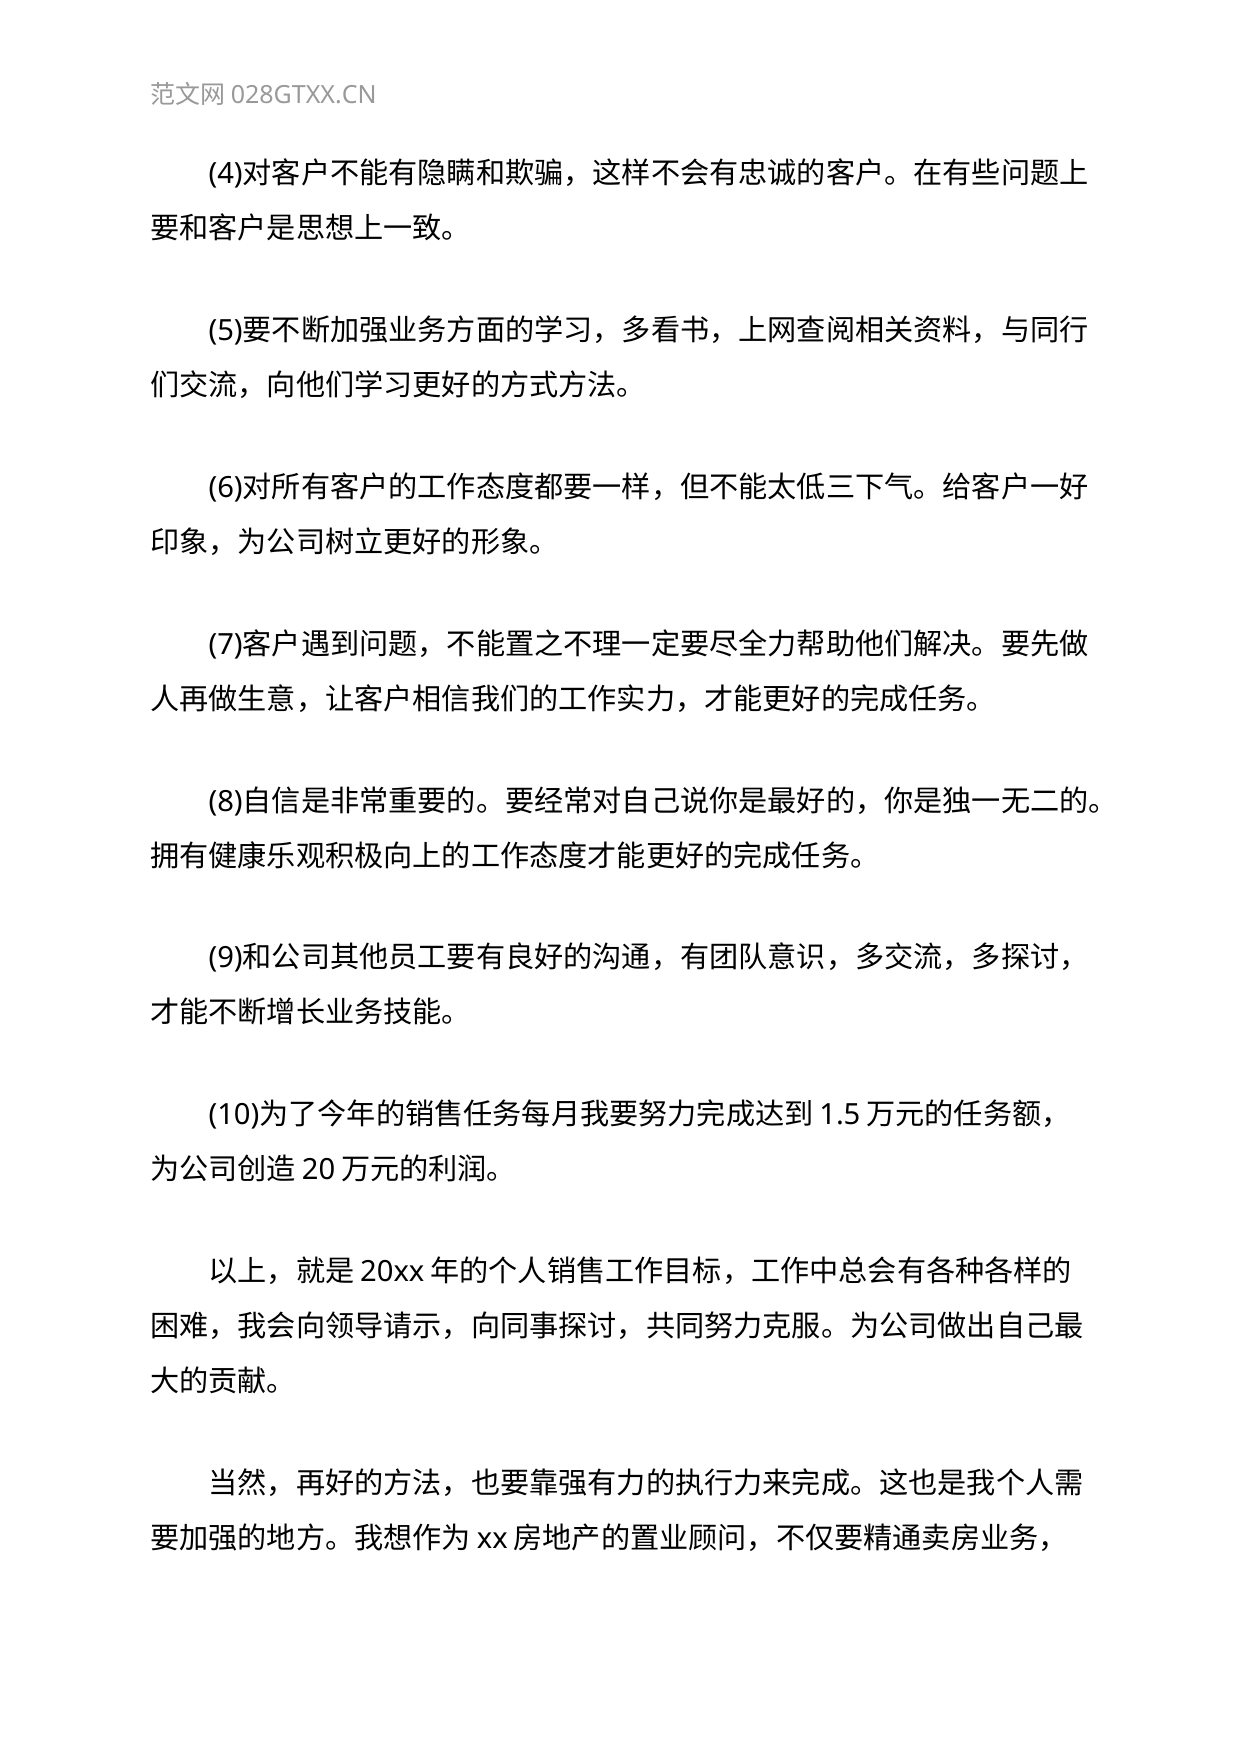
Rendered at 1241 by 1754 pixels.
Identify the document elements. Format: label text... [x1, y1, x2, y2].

text (7)客户遇到问题，不能置之不理一定要尽全力帮助他们解决。要先做人再做生意，让客户相信我们的工作实力，才能更好的完成任务。 [150, 620, 1090, 718]
text (6)对所有客户的工作态度都要一样，但不能太低三下气。给客户一好印象，为公司树立更好的形象。 [150, 463, 1090, 561]
text (8)自信是非常重要的。要经常对自己说你是最好的，你是独一无二的。拥有健康乐观积极向上的工作态度才能更好的完成任务。 [150, 777, 1090, 874]
text 以上，就是20xx年的个人销售工作目标，工作中总会有各种各样的困难，我会向领导请示，向同事探讨，共同努力克服。为公司做出自己最大的贡献。 [150, 1248, 1090, 1400]
text (10)为了今年的销售任务每月我要努力完成达到1.5万元的任务额，为公司创造20万元的利润。 [150, 1091, 1090, 1188]
text (4)对客户不能有隐瞒和欺骗，这样不会有忠诚的客户。在有些问题上要和客户是思想上一致。 [150, 150, 1090, 247]
text (5)要不断加强业务方面的学习，多看书，上网查阅相关资料，与同行们交流，向他们学习更好的方式方法。 [150, 307, 1090, 404]
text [150, 1459, 1090, 1557]
text (9)和公司其他员工要有良好的沟通，有团队意识，多交流，多探讨，才能不断增长业务技能。 [150, 934, 1090, 1031]
